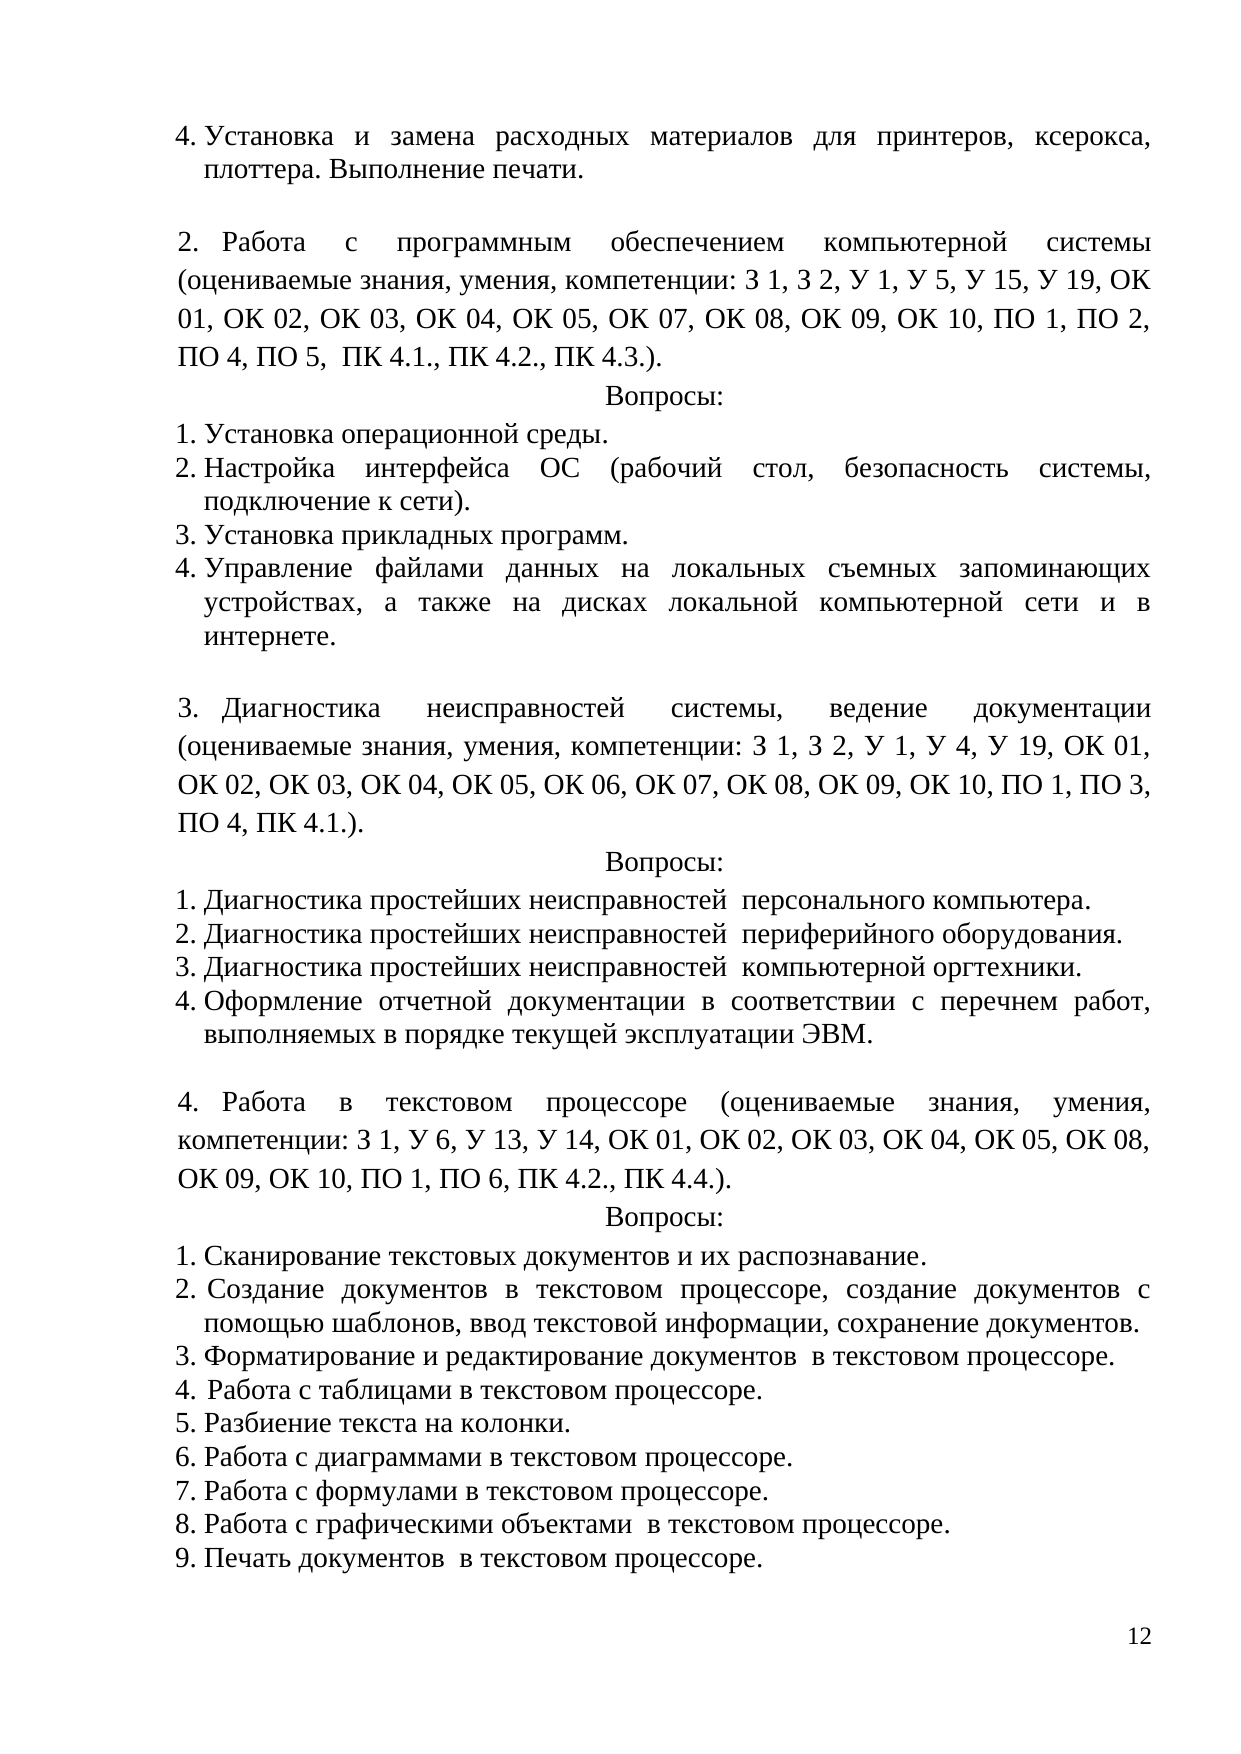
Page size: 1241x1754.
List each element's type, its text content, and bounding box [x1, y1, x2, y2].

list Установка прикладных программ. [175, 517, 1152, 551]
list Работа с программным обеспечением компьютерной системы (оцениваемые знания, умения, компетенции: З 1, З 2, У 1, У 5, У 15, У 19, ОК 01, ОК 02, ОК 03, ОК 04, ОК 05, ОК 07, ОК 08, ОК 09, ОК 10, ПО 1, ПО 2, ПО 4, ПО 5, ПК 4.1., ПК 4.2., ПК 4.3.). [177, 224, 1152, 373]
list Диагностика простейших неисправностей персонального компьютера. [175, 882, 1152, 916]
list Установка и замена расходных материалов для принтеров, ксерокса, плоттера. Выполнение печати. [175, 118, 1152, 185]
list Форматирование и редактирование документов в текстовом процессоре. [175, 1338, 1152, 1372]
list Печать документов в текстовом процессоре. [175, 1540, 1152, 1573]
list Работа с диаграммами в текстовом процессоре. [175, 1439, 1152, 1473]
text Вопросы: [177, 844, 1152, 877]
list Диагностика простейших неисправностей периферийного оборудования. [175, 916, 1152, 949]
list Сканирование текстовых документов и их распознавание. [175, 1238, 1152, 1271]
list Оформление отчетной документации в соответствии с перечнем работ, выполняемых в порядке текущей эксплуатации ЭВМ. [175, 983, 1152, 1050]
list Работа с таблицами в текстовом процессоре. [175, 1372, 1152, 1406]
list Работа с графическими объектами в текстовом процессоре. [175, 1506, 1152, 1540]
list Работа с формулами в текстовом процессоре. [175, 1473, 1152, 1506]
list Работа в текстовом процессоре (оцениваемые знания, умения, компетенции: З 1, У 6, У 13, У 14, ОК 01, ОК 02, ОК 03, ОК 04, ОК 05, ОК 08, ОК 09, ОК 10, ПО 1, ПО 6, ПК 4.2., ПК 4.4.). [177, 1084, 1152, 1194]
list Управление файлами данных на локальных съемных запоминающих устройствах, а также на дисках локальной компьютерной сети и в интернете. [175, 551, 1152, 651]
list Создание документов в текстовом процессоре, создание документов с помощью шаблонов, ввод текстовой информации, сохранение документов. [175, 1271, 1152, 1338]
text Вопросы: [177, 1199, 1152, 1233]
list Установка операционной среды. [175, 416, 1152, 450]
list Диагностика неисправностей системы, ведение документации (оцениваемые знания, умения, компетенции: З 1, З 2, У 1, У 4, У 19, ОК 01, ОК 02, ОК 03, ОК 04, ОК 05, ОК 06, ОК 07, ОК 08, ОК 09, ОК 10, ПО 1, ПО 3, ПО 4, ПК 4.1.). [177, 690, 1152, 839]
list Разбиение текста на колонки. [175, 1406, 1152, 1439]
text Вопросы: [177, 378, 1152, 411]
list Диагностика простейших неисправностей компьютерной оргтехники. [175, 949, 1152, 983]
list Настройка интерфейса ОС (рабочий стол, безопасность системы, подключение к сети). [175, 450, 1152, 517]
